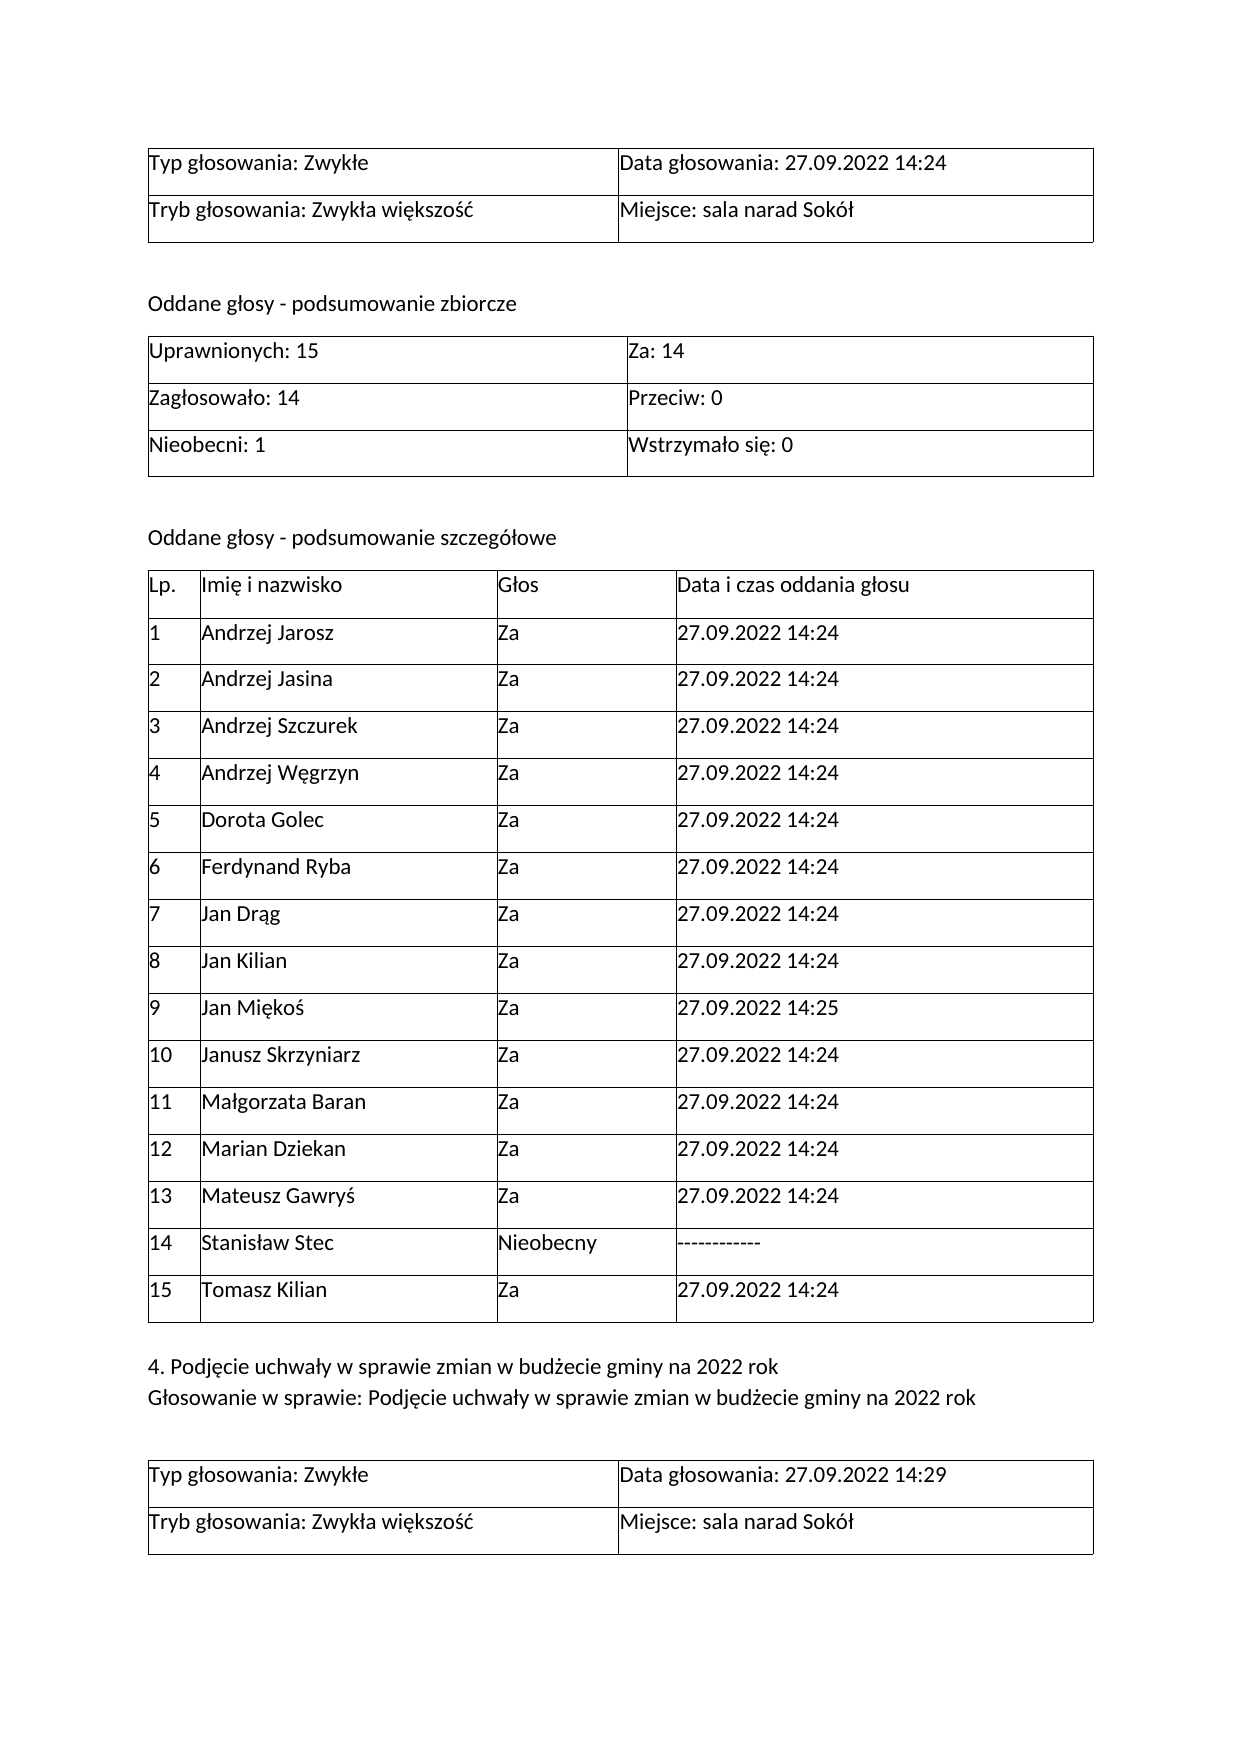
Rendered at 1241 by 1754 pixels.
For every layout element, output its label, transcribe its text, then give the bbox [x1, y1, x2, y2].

table_cell 27.09.2022 14:24 [677, 665, 1093, 711]
text Oddane głosy - podsumowanie szczegółowe [148, 523, 1093, 552]
table_cell 6 [149, 853, 200, 899]
table_cell Andrzej Jarosz [201, 619, 497, 664]
table_cell Tomasz Kilian [201, 1276, 497, 1322]
table_header Imię i nazwisko [201, 571, 497, 617]
table_cell Mateusz Gawryś [201, 1182, 497, 1228]
table_cell 27.09.2022 14:24 [677, 759, 1093, 805]
table_cell Za [498, 1041, 676, 1087]
table_cell Zagłosowało: 14 [149, 384, 627, 429]
table_cell 27.09.2022 14:24 [677, 900, 1093, 946]
table_cell Za [498, 900, 676, 946]
table_header Data głosowania: 27.09.2022 14:29 [619, 1461, 1093, 1507]
table_cell 3 [149, 712, 200, 758]
text Oddane głosy - podsumowanie zbiorcze [148, 289, 1093, 317]
table_cell Jan Kilian [201, 947, 497, 993]
table_cell Małgorzata Baran [201, 1088, 497, 1134]
table_cell Janusz Skrzyniarz [201, 1041, 497, 1087]
table_cell 14 [149, 1229, 200, 1275]
table_cell Stanisław Stec [201, 1229, 497, 1275]
table_cell Za [498, 619, 676, 664]
table_cell Przeciw: 0 [628, 384, 1093, 429]
table_cell Za [498, 1088, 676, 1134]
table_cell 27.09.2022 14:24 [677, 1135, 1093, 1181]
table_cell 4 [149, 759, 200, 805]
table_cell 10 [149, 1041, 200, 1087]
table_cell 13 [149, 1182, 200, 1228]
table_cell Za [498, 1276, 676, 1322]
table_cell Dorota Golec [201, 806, 497, 852]
table_cell Nieobecni: 1 [149, 431, 627, 476]
table_cell Andrzej Węgrzyn [201, 759, 497, 805]
table_cell Miejsce: sala narad Sokół [619, 1508, 1093, 1554]
table_cell 27.09.2022 14:24 [677, 947, 1093, 993]
table_cell Marian Dziekan [201, 1135, 497, 1181]
table_cell Nieobecny [498, 1229, 676, 1275]
table_cell 27.09.2022 14:24 [677, 806, 1093, 852]
table_cell 27.09.2022 14:24 [677, 1182, 1093, 1228]
table_cell 27.09.2022 14:24 [677, 853, 1093, 899]
table_cell 1 [149, 619, 200, 664]
table_header Głos [498, 571, 676, 617]
table_cell 7 [149, 900, 200, 946]
table_cell 5 [149, 806, 200, 852]
table_cell 27.09.2022 14:24 [677, 712, 1093, 758]
table_cell Za [498, 665, 676, 711]
table_header Data i czas oddania głosu [677, 571, 1093, 617]
table_header Uprawnionych: 15 [149, 337, 627, 382]
table_cell Miejsce: sala narad Sokół [619, 196, 1093, 242]
table_cell 8 [149, 947, 200, 993]
table_cell Tryb głosowania: Zwykła większość [149, 196, 618, 242]
table_cell 27.09.2022 14:24 [677, 1088, 1093, 1134]
table_cell 27.09.2022 14:24 [677, 619, 1093, 664]
table_cell 15 [149, 1276, 200, 1322]
text 4. Podjęcie uchwały w sprawie zmian w budżecie gminy na 2022 rok Głosowanie w sprawie: Podjęcie uchwały w sprawie zmian w budżecie gminy na 2022 rok [148, 1323, 1093, 1441]
table_cell ------------ [677, 1229, 1093, 1275]
table_cell Za [498, 1135, 676, 1181]
table_cell Jan Miękoś [201, 994, 497, 1040]
table_cell Za [498, 806, 676, 852]
table_cell Ferdynand Ryba [201, 853, 497, 899]
table_cell Za [498, 853, 676, 899]
table_cell Za [498, 1182, 676, 1228]
table_cell Andrzej Jasina [201, 665, 497, 711]
table_cell 27.09.2022 14:24 [677, 1041, 1093, 1087]
table_header Lp. [149, 571, 200, 617]
table_cell 2 [149, 665, 200, 711]
table_cell Andrzej Szczurek [201, 712, 497, 758]
table_header Data głosowania: 27.09.2022 14:24 [619, 149, 1093, 194]
table_header Typ głosowania: Zwykłe [149, 149, 618, 194]
table_cell Za [498, 759, 676, 805]
table_cell 12 [149, 1135, 200, 1181]
table_cell Tryb głosowania: Zwykła większość [149, 1508, 618, 1554]
table_cell Za [498, 712, 676, 758]
table_cell Jan Drąg [201, 900, 497, 946]
table_cell Za [498, 947, 676, 993]
table_cell 27.09.2022 14:24 [677, 1276, 1093, 1322]
table_cell 27.09.2022 14:25 [677, 994, 1093, 1040]
table_cell 11 [149, 1088, 200, 1134]
table_cell Za [498, 994, 676, 1040]
table_header Typ głosowania: Zwykłe [149, 1461, 618, 1507]
table_cell 9 [149, 994, 200, 1040]
table_header Za: 14 [628, 337, 1093, 382]
table_cell Wstrzymało się: 0 [628, 431, 1093, 476]
